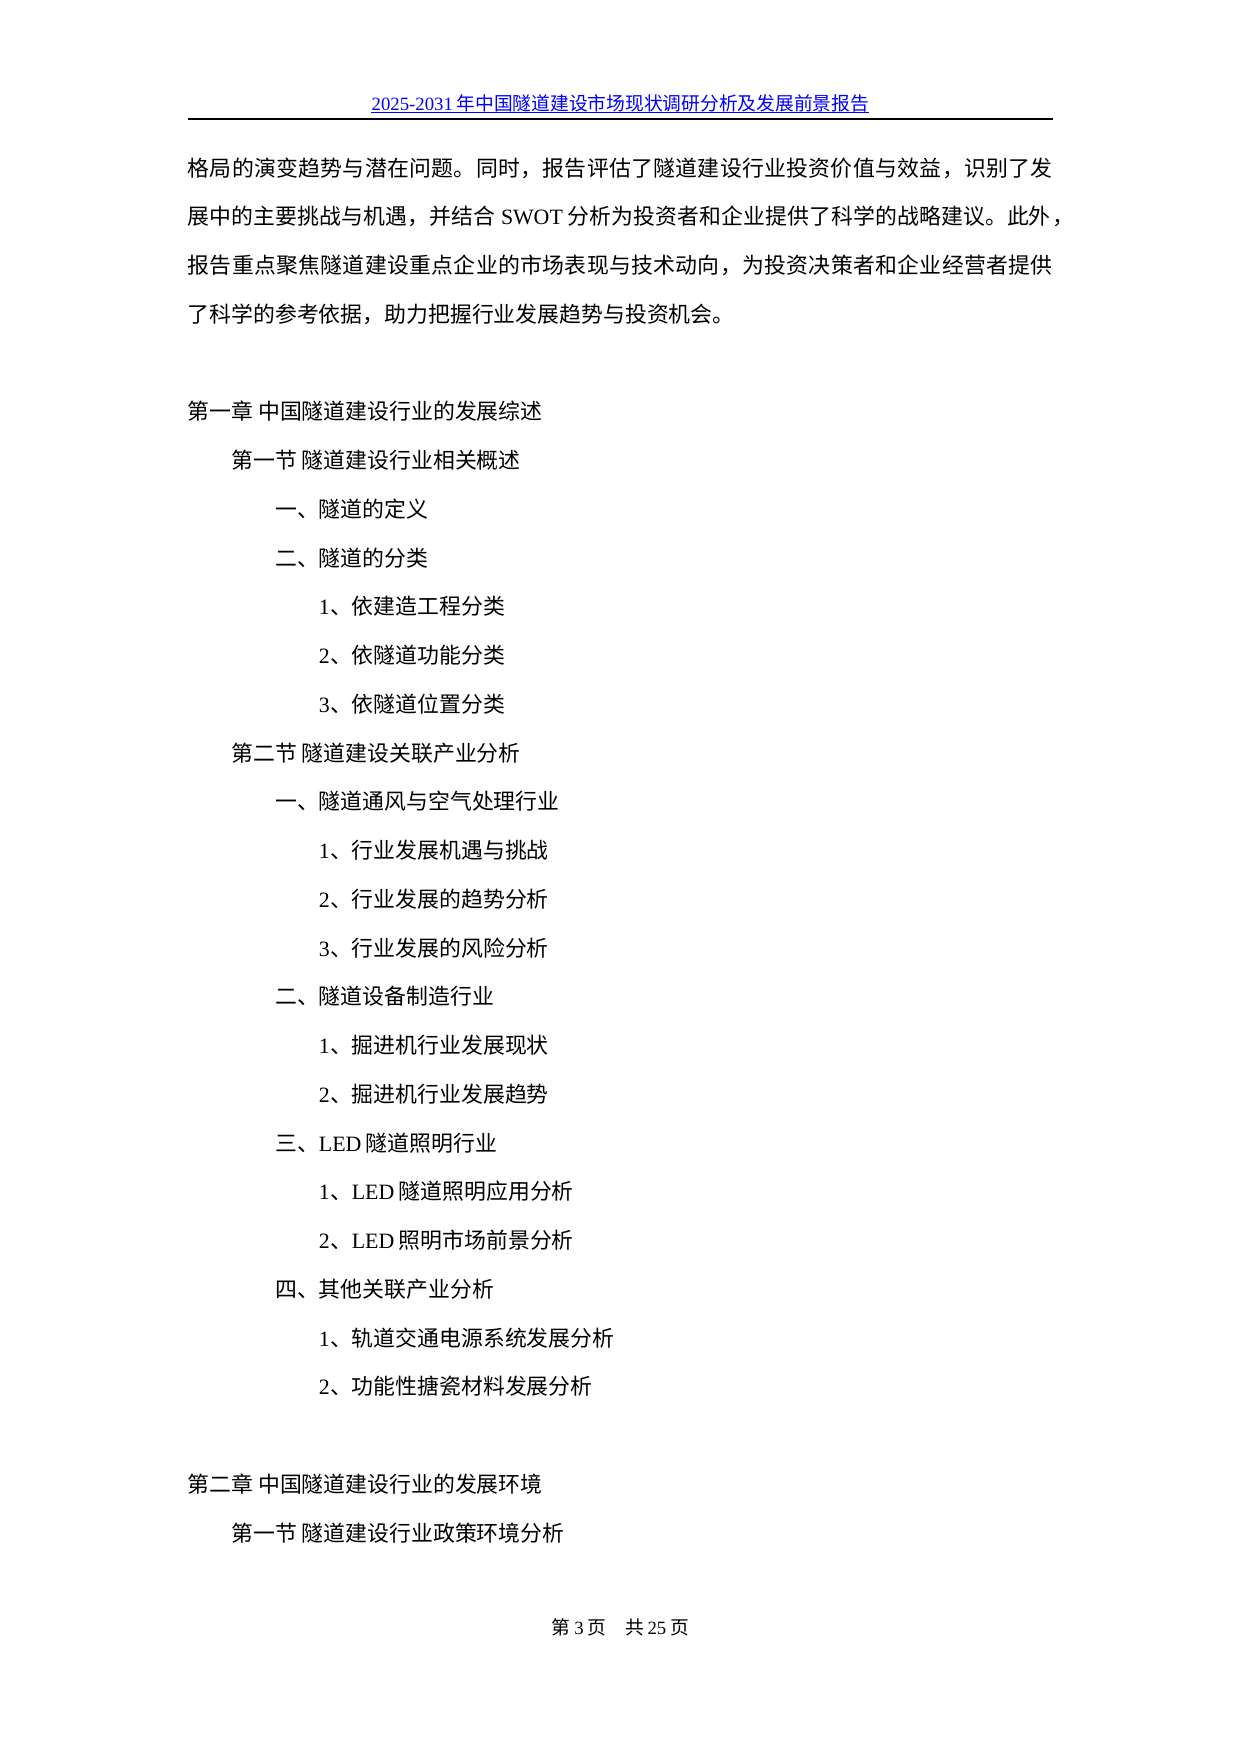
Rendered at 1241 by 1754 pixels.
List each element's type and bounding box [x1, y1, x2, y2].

text [187, 150, 1053, 1548]
